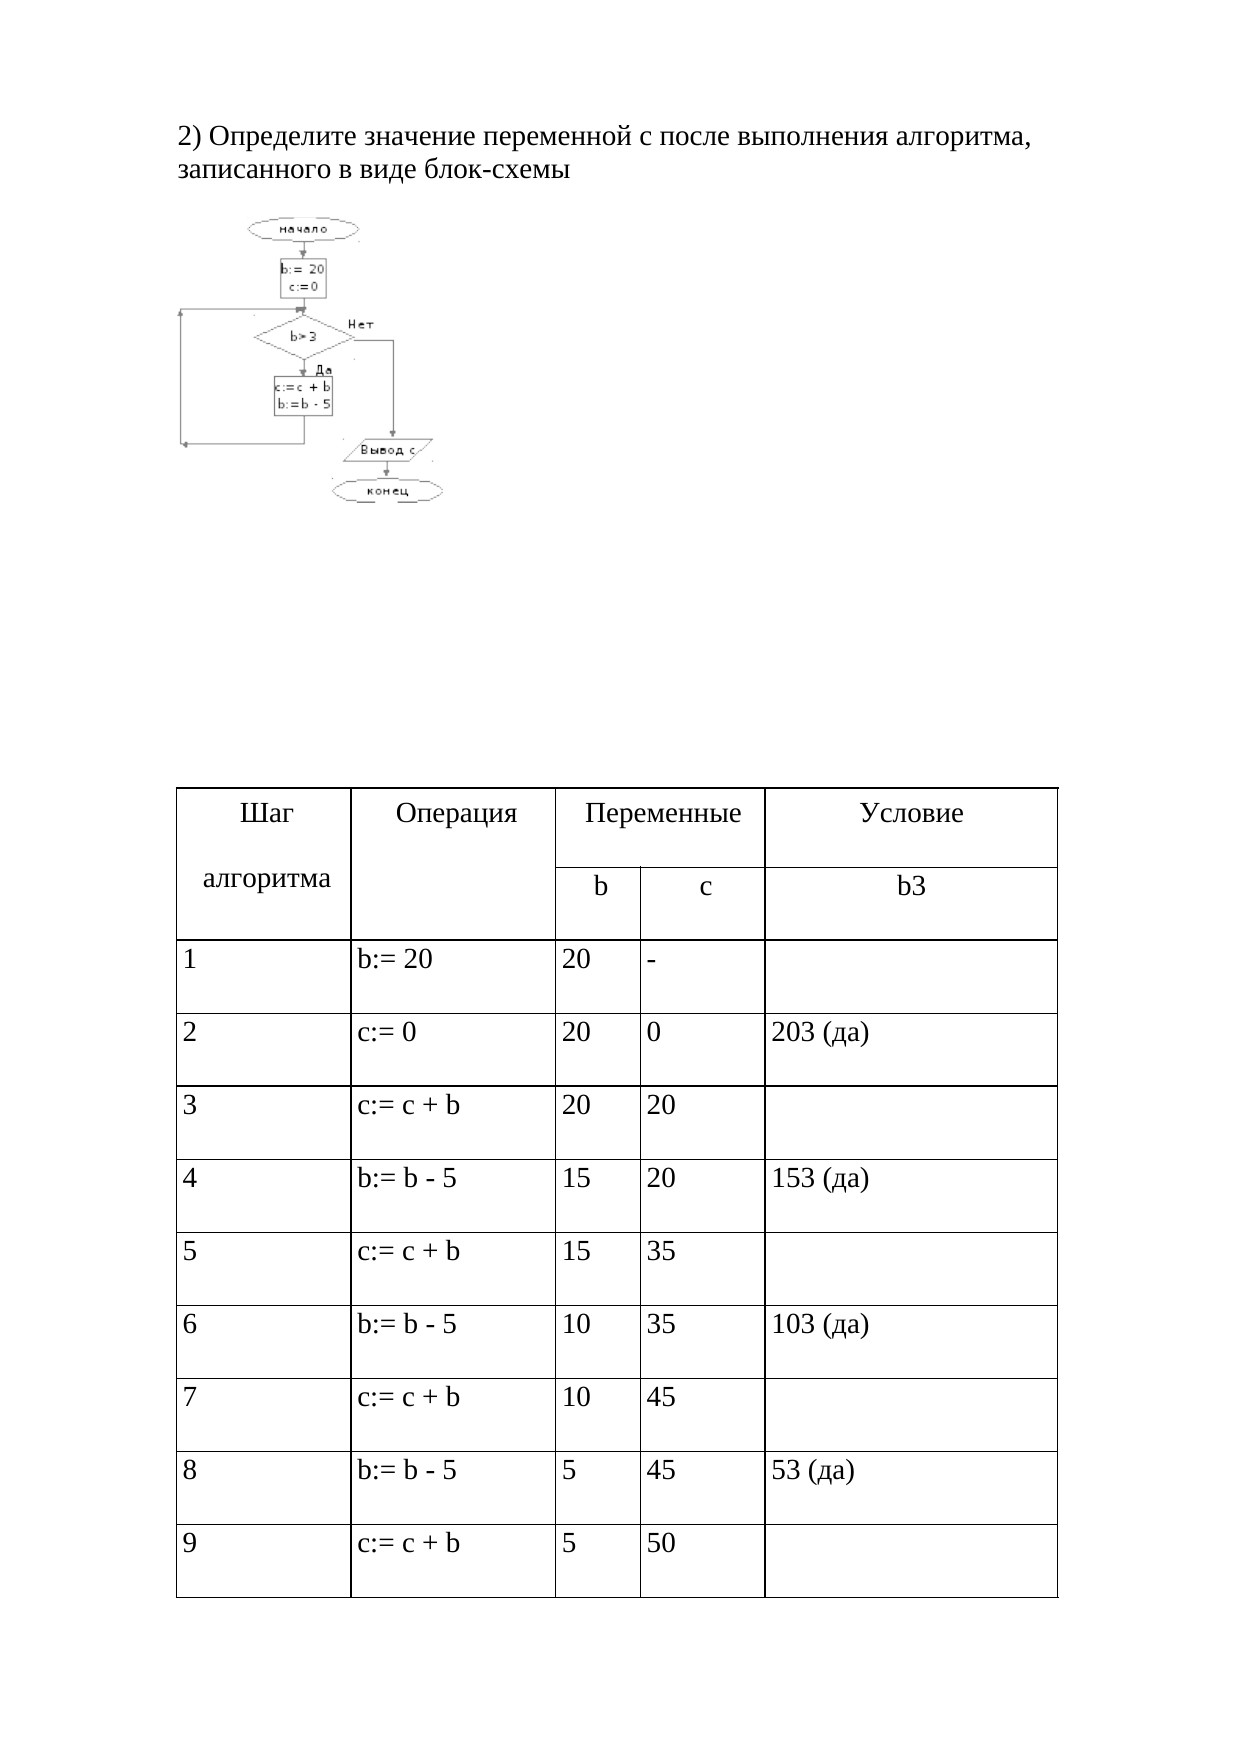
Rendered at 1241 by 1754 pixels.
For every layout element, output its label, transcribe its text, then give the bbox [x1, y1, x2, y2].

table_cell 50 [641, 1525, 764, 1597]
table_cell - [641, 941, 764, 1012]
table_cell 0 [641, 1014, 764, 1085]
table_cell b:= b - 5 [352, 1452, 555, 1523]
table_cell c:= c + b [352, 1525, 555, 1597]
table_cell 20 [556, 1087, 640, 1158]
table_cell c:= c + b [352, 1087, 555, 1158]
table_cell 103 (да) [766, 1306, 1057, 1377]
table_header Переменные [556, 789, 764, 866]
table_cell 8 [177, 1452, 350, 1523]
table_cell 153 (да) [766, 1160, 1057, 1231]
table_cell 20 [556, 941, 640, 1012]
table_cell c:= c + b [352, 1233, 555, 1304]
table_cell b [556, 868, 640, 939]
table_cell b:= 20 [352, 941, 555, 1012]
table_cell b:= b - 5 [352, 1306, 555, 1377]
table_cell 3 [177, 1087, 350, 1158]
table_cell c:= c + b [352, 1379, 555, 1451]
text 2) Определите значение переменной с после выполнения алгоритма, записанного в виде блок-схемы [177, 118, 1152, 185]
table_cell 6 [177, 1306, 350, 1377]
table_cell 45 [641, 1452, 764, 1523]
table_cell 20 [641, 1087, 764, 1158]
table_cell 10 [556, 1379, 640, 1451]
table_cell 5 [556, 1525, 640, 1597]
table_cell 7 [177, 1379, 350, 1451]
table_cell c [641, 868, 764, 939]
table_cell 15 [556, 1233, 640, 1304]
table_cell 9 [177, 1525, 350, 1597]
table_cell 20 [556, 1014, 640, 1085]
table_cell [766, 1525, 1057, 1597]
table_cell [766, 1087, 1057, 1158]
table_cell 203 (да) [766, 1014, 1057, 1085]
table_cell 45 [641, 1379, 764, 1451]
table_cell b3 [766, 868, 1057, 939]
table_cell 2 [177, 1014, 350, 1085]
table_cell 1 [177, 941, 350, 1012]
table_cell 20 [641, 1160, 764, 1231]
table_cell [766, 1233, 1057, 1304]
table_cell 53 (да) [766, 1452, 1057, 1523]
table_cell [766, 941, 1057, 1012]
table_cell c:= 0 [352, 1014, 555, 1085]
table_cell 5 [177, 1233, 350, 1304]
table_header Операция [352, 789, 555, 939]
table_header Шаг алгоритма [177, 789, 350, 939]
table_cell 4 [177, 1160, 350, 1231]
table_cell [766, 1379, 1057, 1451]
table_cell 5 [556, 1452, 640, 1523]
table_cell 15 [556, 1160, 640, 1231]
table_cell 35 [641, 1306, 764, 1377]
table_cell 10 [556, 1306, 640, 1377]
picture [177, 217, 443, 503]
table_cell 35 [641, 1233, 764, 1304]
table_cell b:= b - 5 [352, 1160, 555, 1231]
table_header Условие [766, 789, 1057, 866]
